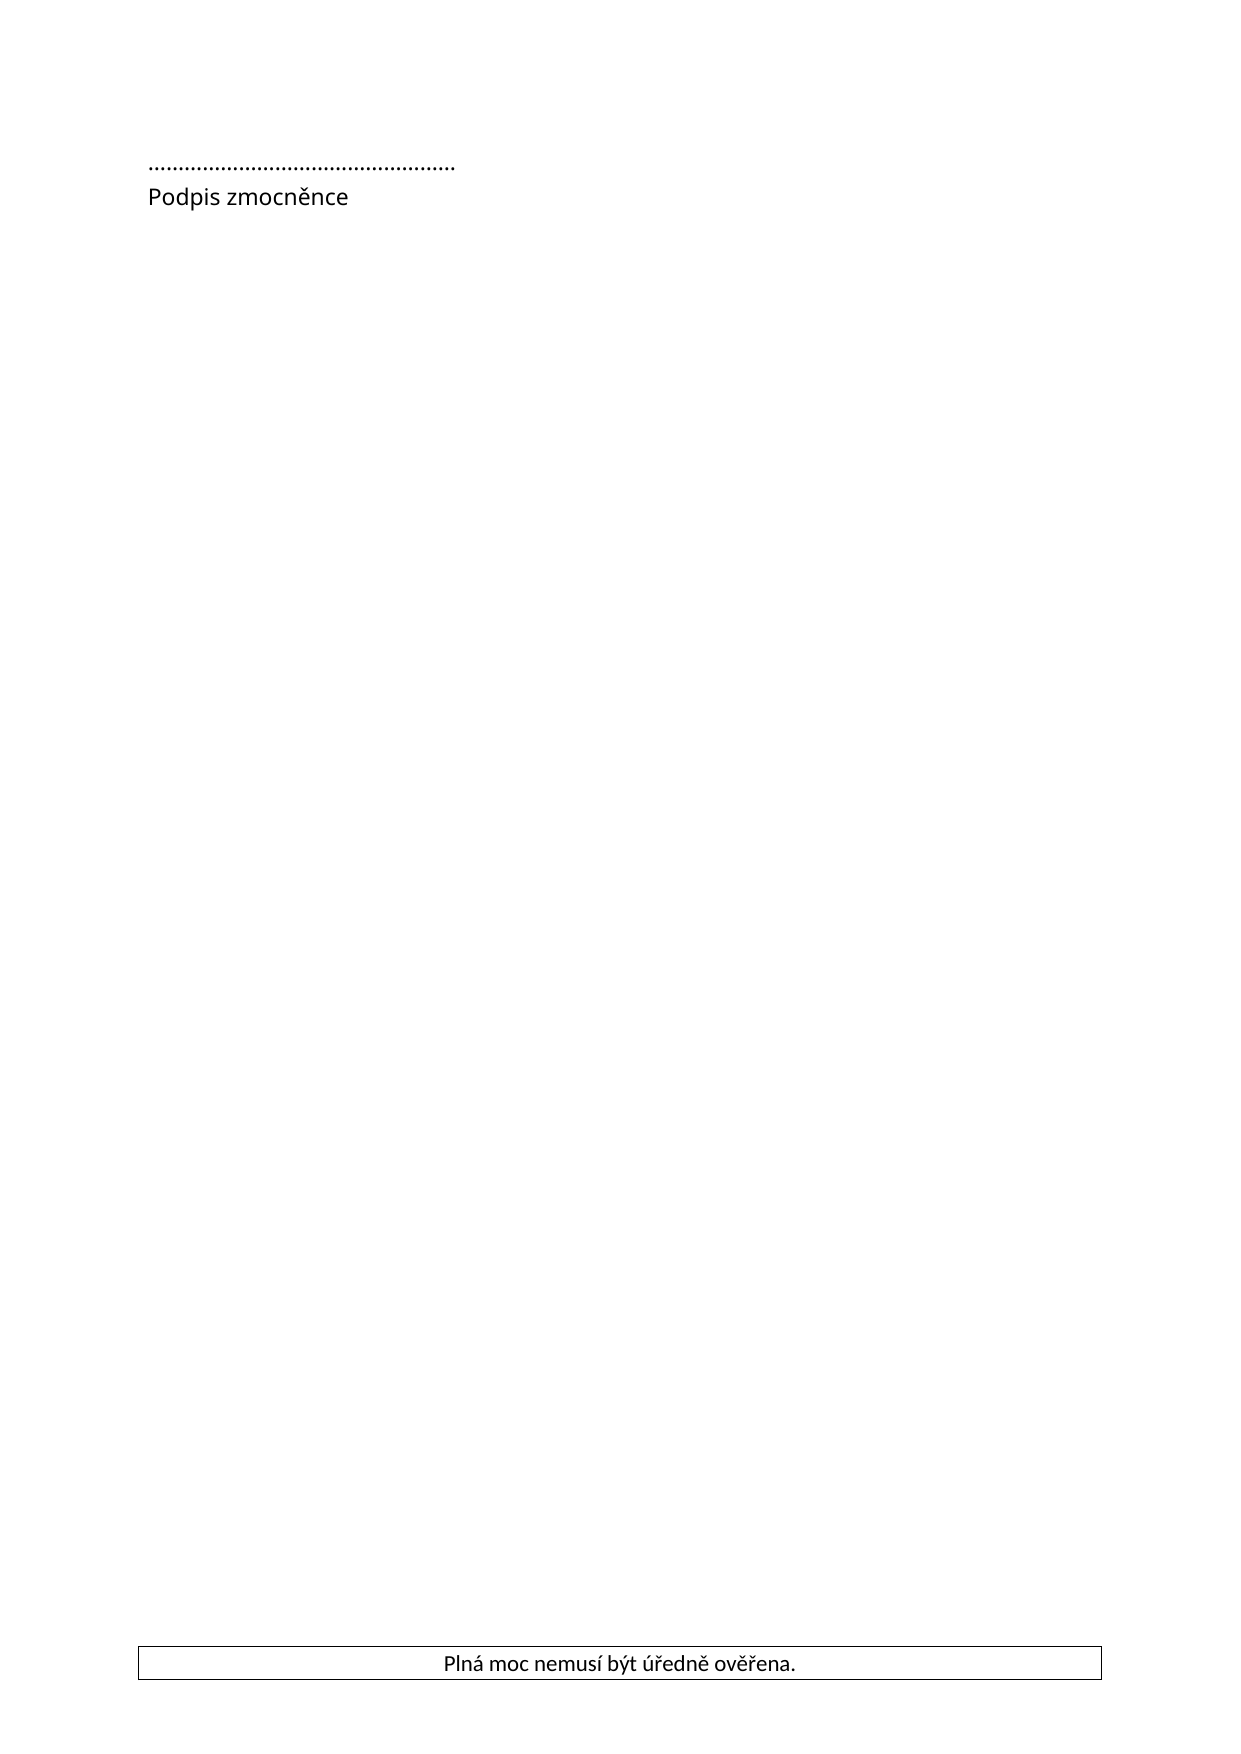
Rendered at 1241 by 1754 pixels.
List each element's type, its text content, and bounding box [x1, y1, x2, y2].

text Podpis zmocněnce [148, 181, 1093, 213]
text …………………………………………… [148, 145, 1093, 177]
